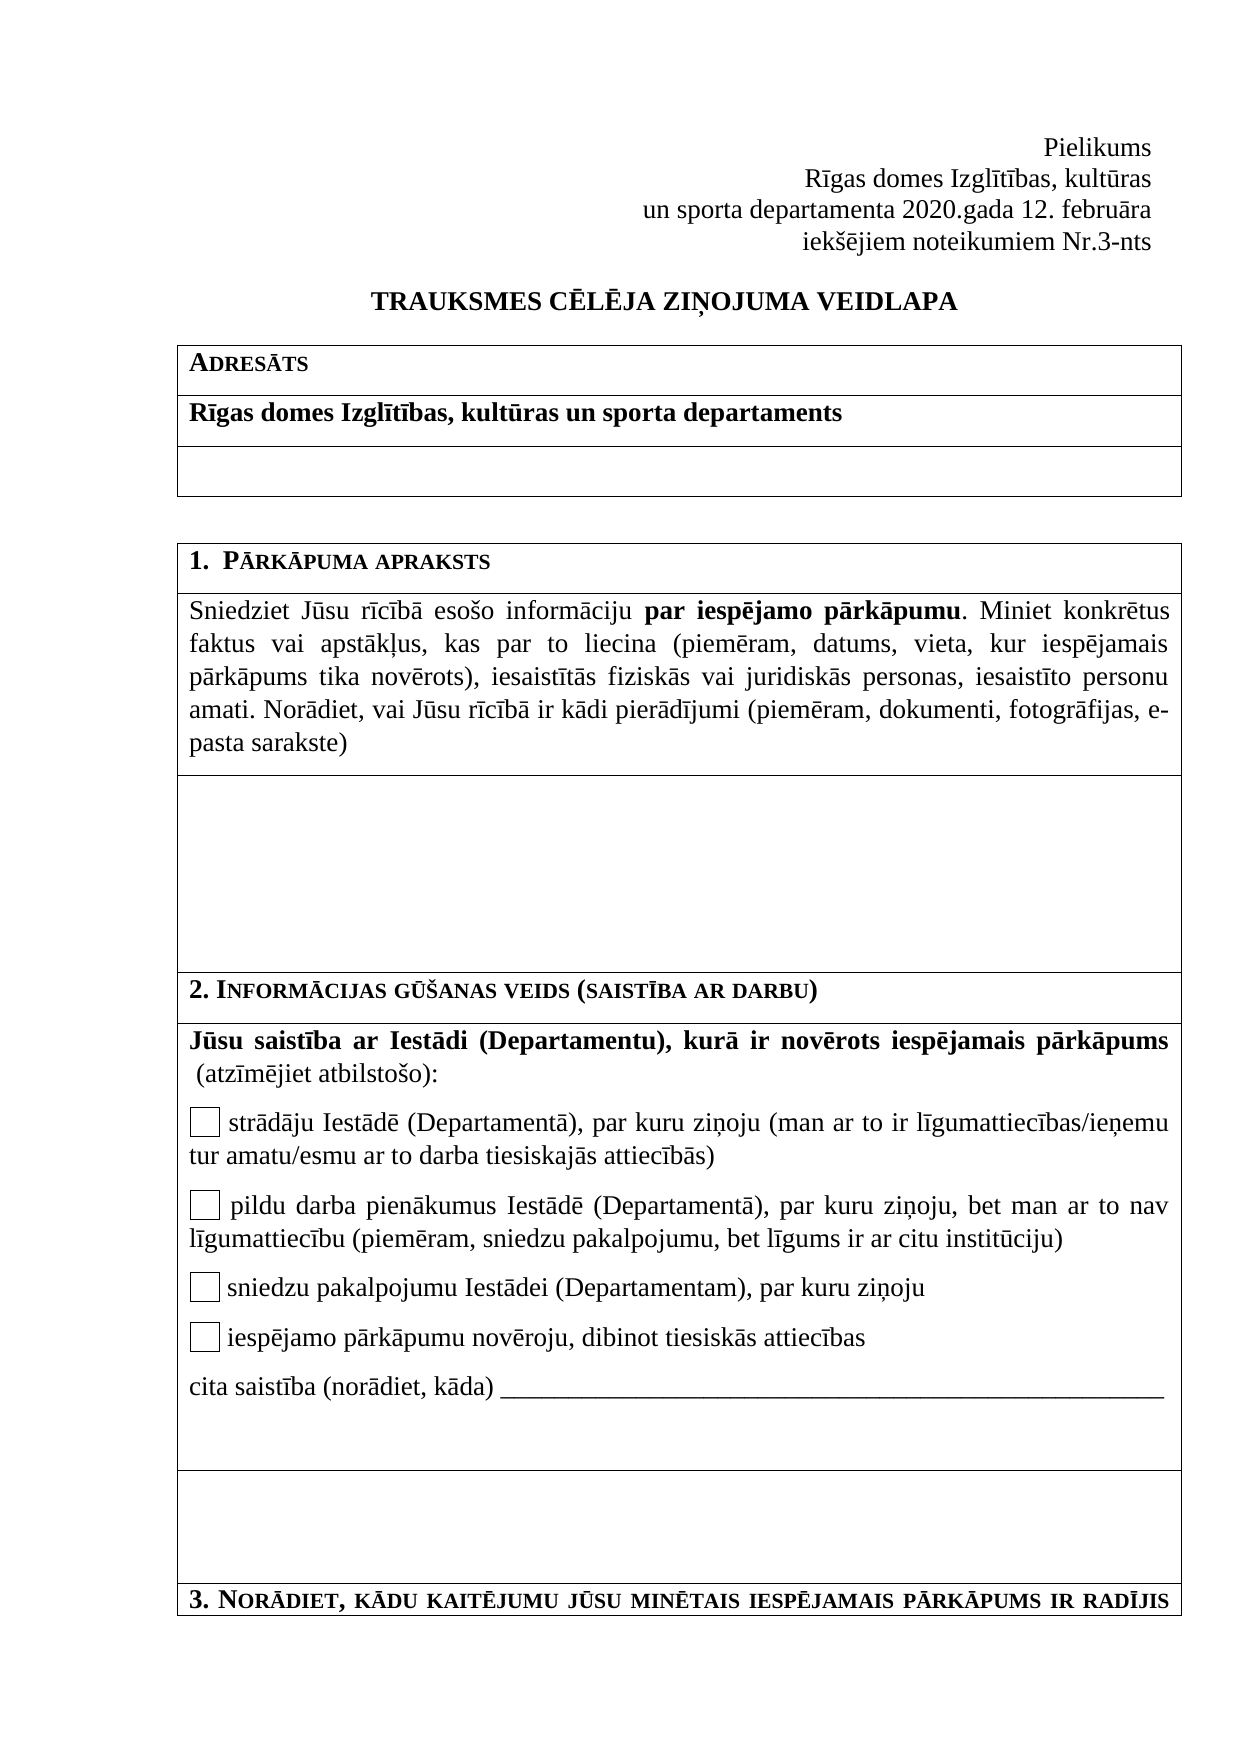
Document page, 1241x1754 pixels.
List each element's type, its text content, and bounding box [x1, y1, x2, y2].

table_cell Rīgas domes Izglītības, kultūras un sporta departaments [178, 396, 1181, 446]
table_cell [178, 1584, 1181, 1615]
text iekšējiem noteikumiem Nr.3-nts [177, 225, 1152, 256]
table_cell Jūsu saistība ar Iestādi (Departamentu), kurā ir novērots iespējamais pārkāpums (atzīmējiet atbilstošo): strādāju Iestādē (Departamentā), par kuru ziņoju (man ar to ir līgumattiecības/ieņemu tur amatu/esmu ar to darba tiesiskajās attiecībās) pildu darba pienākumus Iestādē (Departamentā), par kuru ziņoju, bet man ar to nav līgumattiecību (piemēram, sniedzu pakalpojumu, bet līgums ir ar citu institūciju) sniedzu pakalpojumu Iestādei (Departamentam), par kuru ziņoju iespējamo pārkāpumu novēroju, dibinot tiesiskās attiecības cita saistība (norādiet, kāda) _________________________________________________ [178, 1024, 1181, 1470]
table_cell [178, 447, 1181, 496]
text Pielikums [177, 131, 1152, 162]
table_cell [178, 776, 1181, 972]
table_header Adresāts [178, 346, 1181, 395]
table_cell Sniedziet Jūsu rīcībā esošo informāciju par iespējamo pārkāpumu. Miniet konkrētus faktus vai apstākļus, kas par to liecina (piemēram, datums, vieta, kur iespējamais pārkāpums tika novērots), iesaistītās fiziskās vai juridiskās personas, iesaistīto personu amati. Norādiet, vai Jūsu rīcībā ir kādi pierādījumi (piemēram, dokumenti, fotogrāfijas, e-pasta sarakste) [178, 594, 1181, 775]
text un sporta departamenta 2020.gada 12. februāra [177, 194, 1152, 225]
table_header 1. Pārkāpuma apraksts [178, 544, 1181, 593]
table_cell [178, 1471, 1181, 1583]
text TRAUKSMES CĒLĒJA ZIŅOJUMA VEIDLAPA [177, 285, 1152, 316]
text Rīgas domes Izglītības, kultūras [177, 162, 1152, 194]
table_cell 2. Informācijas gūšanas veids (saistība ar darbu) [178, 973, 1181, 1023]
